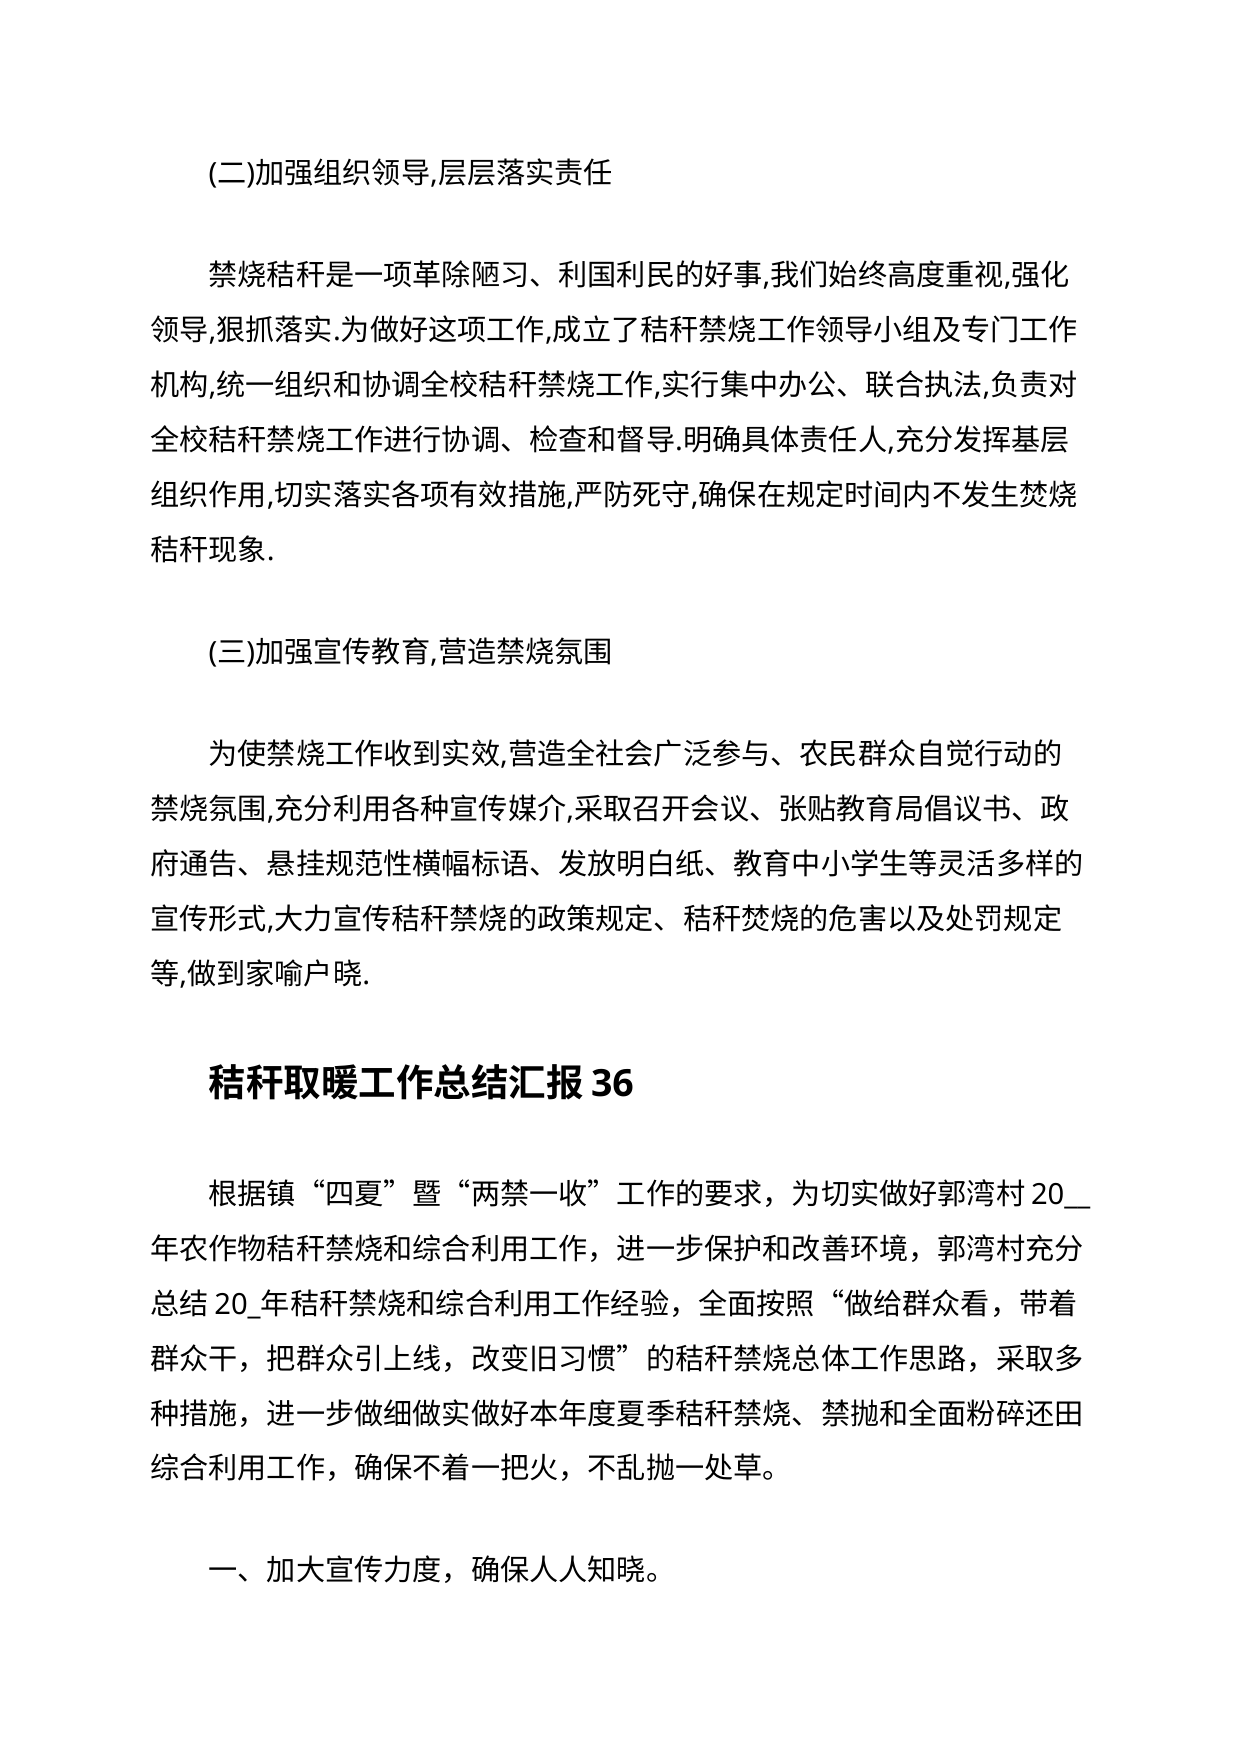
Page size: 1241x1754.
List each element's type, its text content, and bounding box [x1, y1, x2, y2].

text (二)加强组织领导,层层落实责任 [150, 150, 1090, 192]
text 根据镇“四夏”暨“两禁一收”工作的要求，为切实做好郭湾村20__年农作物秸秆禁烧和综合利用工作，进一步保护和改善环境，郭湾村充分总结20_年秸秆禁烧和综合利用工作经验，全面按照“做给群众看，带着群众干，把群众引上线，改变旧习惯”的秸秆禁烧总体工作思路，采取多种措施，进一步做细做实做好本年度夏季秸秆禁烧、禁抛和全面粉碎还田综合利用工作，确保不着一把火，不乱抛一处草。 [150, 1170, 1090, 1487]
text 一、加大宣传力度，确保人人知晓。 [150, 1547, 1090, 1589]
text (三)加强宣传教育,营造禁烧氛围 [150, 629, 1090, 671]
text 为使禁烧工作收到实效,营造全社会广泛参与、农民群众自觉行动的禁烧氛围,充分利用各种宣传媒介,采取召开会议、张贴教育局倡议书、政府通告、悬挂规范性横幅标语、发放明白纸、教育中小学生等灵活多样的宣传形式,大力宣传秸秆禁烧的政策规定、秸秆焚烧的危害以及处罚规定等,做到家喻户晓. [150, 731, 1090, 993]
text 秸秆取暖工作总结汇报36 [150, 1053, 1090, 1107]
text 禁烧秸秆是一项革除陋习、利国利民的好事,我们始终高度重视,强化领导,狠抓落实.为做好这项工作,成立了秸秆禁烧工作领导小组及专门工作机构,统一组织和协调全校秸秆禁烧工作,实行集中办公、联合执法,负责对全校秸秆禁烧工作进行协调、检查和督导.明确具体责任人,充分发挥基层组织作用,切实落实各项有效措施,严防死守,确保在规定时间内不发生焚烧秸秆现象. [150, 252, 1090, 569]
